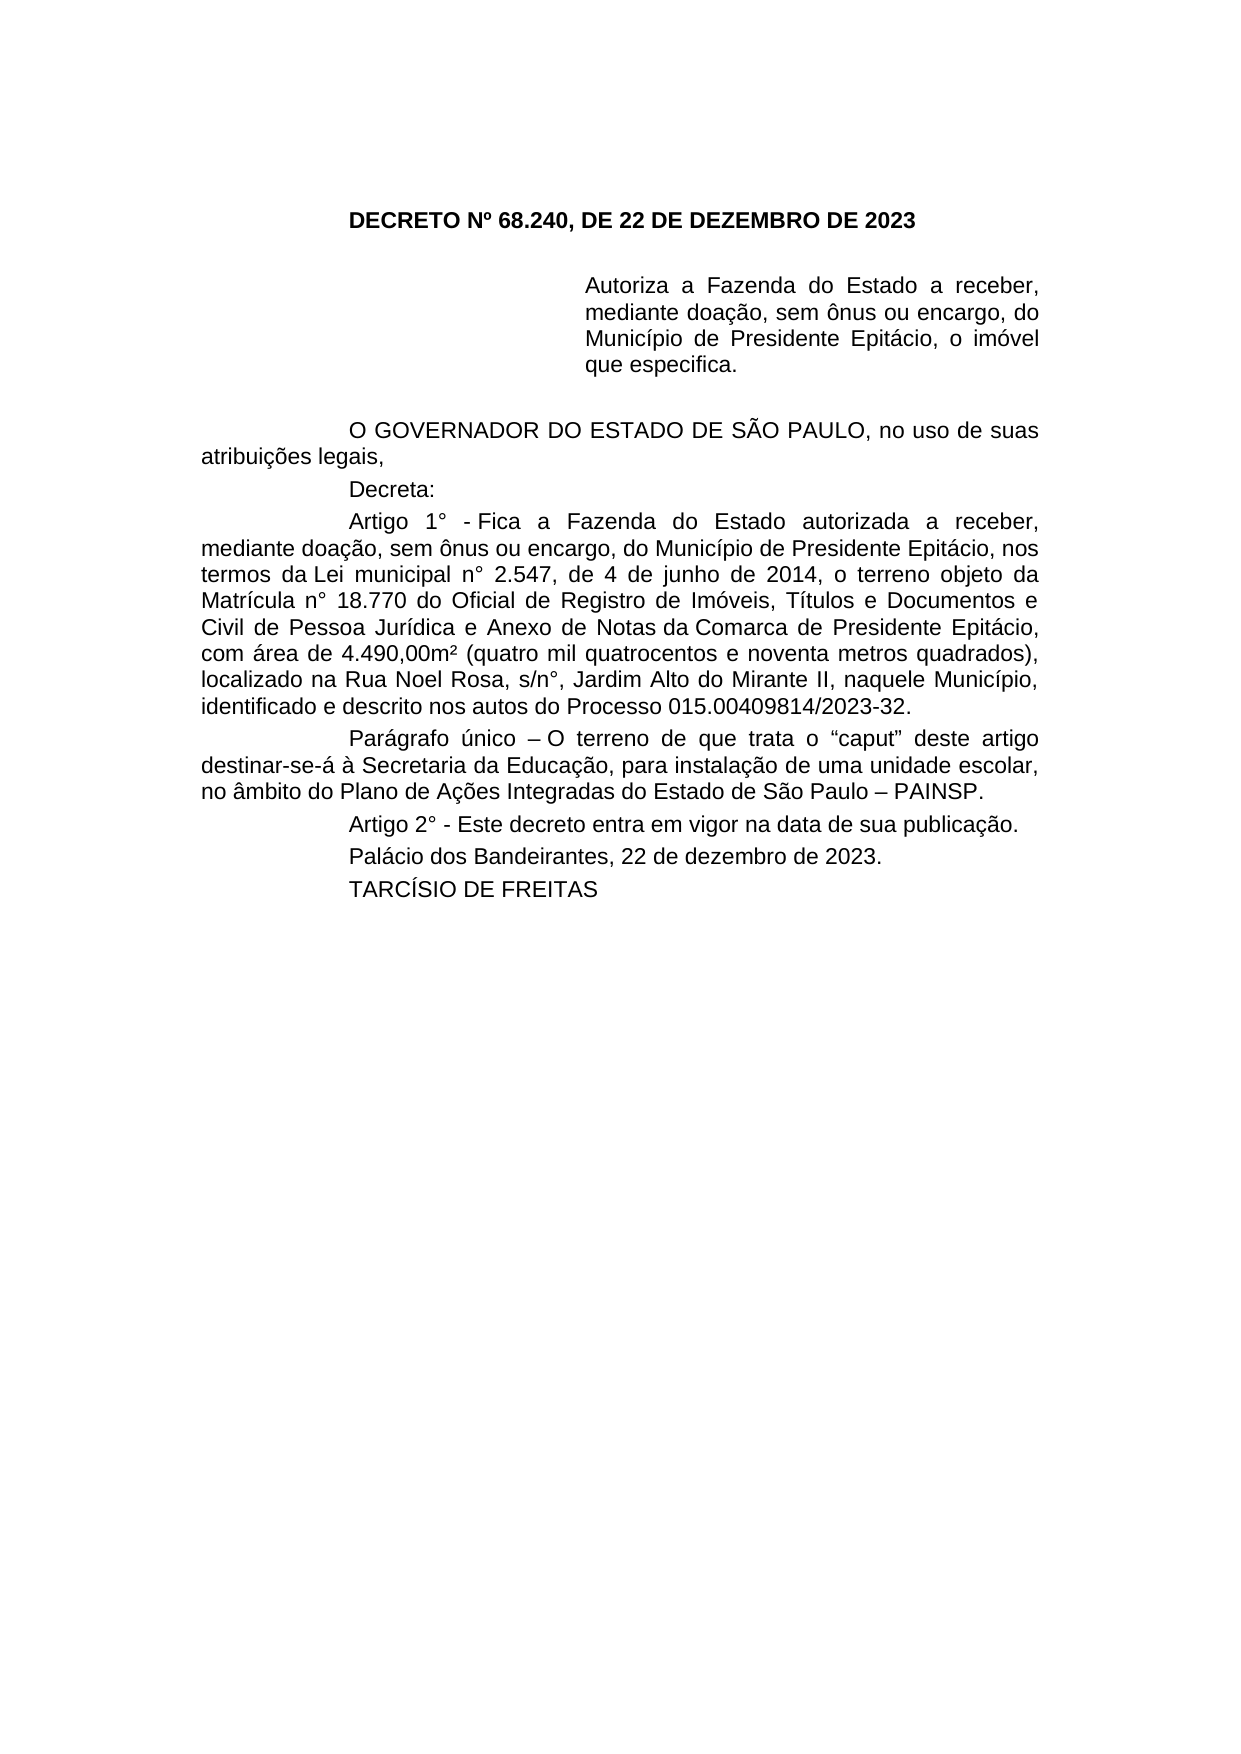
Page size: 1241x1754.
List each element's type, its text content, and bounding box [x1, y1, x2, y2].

text TARCÍSIO DE FREITAS [201, 876, 1039, 902]
text Palácio dos Bandeirantes, 22 de dezembro de 2023. [201, 843, 1039, 869]
text Autoriza a Fazenda do Estado a receber, mediante doação, sem ônus ou encargo, do Município de Presidente Epitácio, o imóvel que especifica. [585, 272, 1039, 378]
text Parágrafo único – O terreno de que trata o “caput” deste artigo destinar-se-á à Secretaria da Educação, para instalação de uma unidade escolar, no âmbito do Plano de Ações Integradas do Estado de São Paulo – PAINSP. [201, 725, 1039, 804]
text O GOVERNADOR DO ESTADO DE SÃO PAULO, no uso de suas atribuições legais, [201, 417, 1039, 469]
text Artigo 1° - Fica a Fazenda do Estado autorizada a receber, mediante doação, sem ônus ou encargo, do Município de Presidente Epitácio, nos termos da Lei municipal n° 2.547, de 4 de junho de 2014, o terreno objeto da Matrícula n° 18.770 do Oficial de Registro de Imóveis, Títulos e Documentos e Civil de Pessoa Jurídica e Anexo de Notas da Comarca de Presidente Epitácio, com área de 4.490,00m² (quatro mil quatrocentos e noventa metros quadrados), localizado na Rua Noel Rosa, s/n°, Jardim Alto do Mirante II, naquele Município, identificado e descrito nos autos do Processo 015.00409814/2023-32. [201, 508, 1039, 719]
text Artigo 2° - Este decreto entra em vigor na data de sua publicação. [201, 811, 1039, 837]
text DECRETO Nº 68.240, DE 22 DE DEZEMBRO DE 2023 [201, 207, 1039, 233]
text Decreta: [201, 476, 1039, 502]
